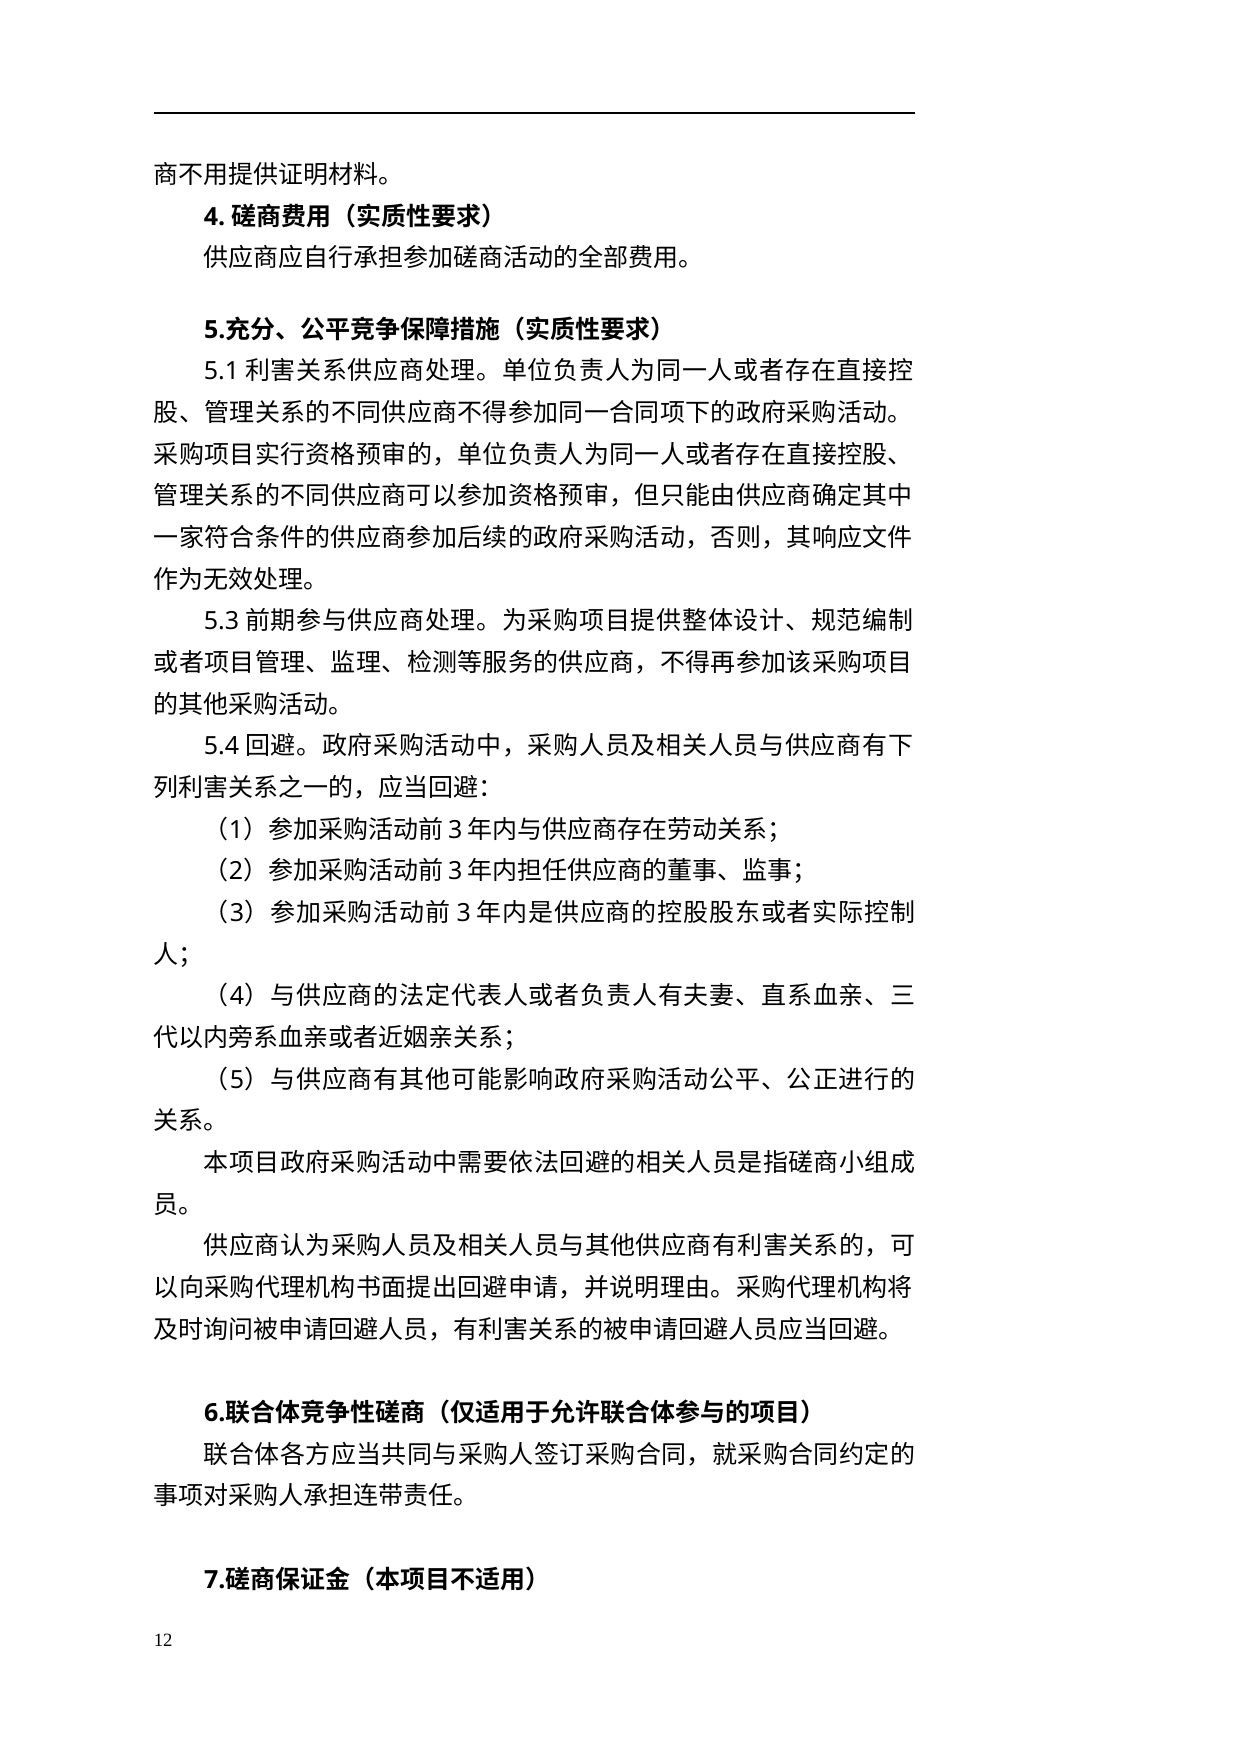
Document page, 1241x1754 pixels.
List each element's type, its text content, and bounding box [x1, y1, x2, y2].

text 供应商应自行承担参加磋商活动的全部费用。 [153, 233, 915, 275]
text 5.1利害关系供应商处理。单位负责人为同一人或者存在直接控股、管理关系的不同供应商不得参加同一合同项下的政府采购活动。采购项目实行资格预审的，单位负责人为同一人或者存在直接控股、管理关系的不同供应商可以参加资格预审，但只能由供应商确定其中一家符合条件的供应商参加后续的政府采购活动，否则，其响应文件作为无效处理。 [154, 346, 915, 596]
text （2）参加采购活动前3年内担任供应商的董事、监事； [154, 846, 915, 888]
text 5.充分、公平竞争保障措施（实质性要求） [154, 305, 915, 346]
text （4）与供应商的法定代表人或者负责人有夫妻、直系血亲、三代以内旁系血亲或者近姻亲关系； [154, 971, 915, 1055]
text （1）参加采购活动前3年内与供应商存在劳动关系； [154, 805, 915, 846]
text 联合体各方应当共同与采购人签订采购合同，就采购合同约定的事项对采购人承担连带责任。 [154, 1430, 915, 1513]
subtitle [153, 150, 915, 192]
text （5）与供应商有其他可能影响政府采购活动公平、公正进行的关系。 [154, 1055, 915, 1138]
text 7.磋商保证金（本项目不适用） [154, 1555, 915, 1596]
text 供应商认为采购人员及相关人员与其他供应商有利害关系的，可以向采购代理机构书面提出回避申请，并说明理由。采购代理机构将及时询问被申请回避人员，有利害关系的被申请回避人员应当回避。 [154, 1221, 915, 1346]
text 本项目政府采购活动中需要依法回避的相关人员是指磋商小组成员。 [154, 1138, 915, 1221]
text 5.4回避。政府采购活动中，采购人员及相关人员与供应商有下列利害关系之一的，应当回避： [154, 721, 915, 805]
text 6.联合体竞争性磋商（仅适用于允许联合体参与的项目） [154, 1388, 915, 1430]
subtitle 4. 磋商费用（实质性要求） [153, 192, 915, 233]
text 5.3前期参与供应商处理。为采购项目提供整体设计、规范编制或者项目管理、监理、检测等服务的供应商，不得再参加该采购项目的其他采购活动。 [154, 596, 915, 721]
text （3）参加采购活动前3年内是供应商的控股股东或者实际控制人； [154, 888, 915, 971]
